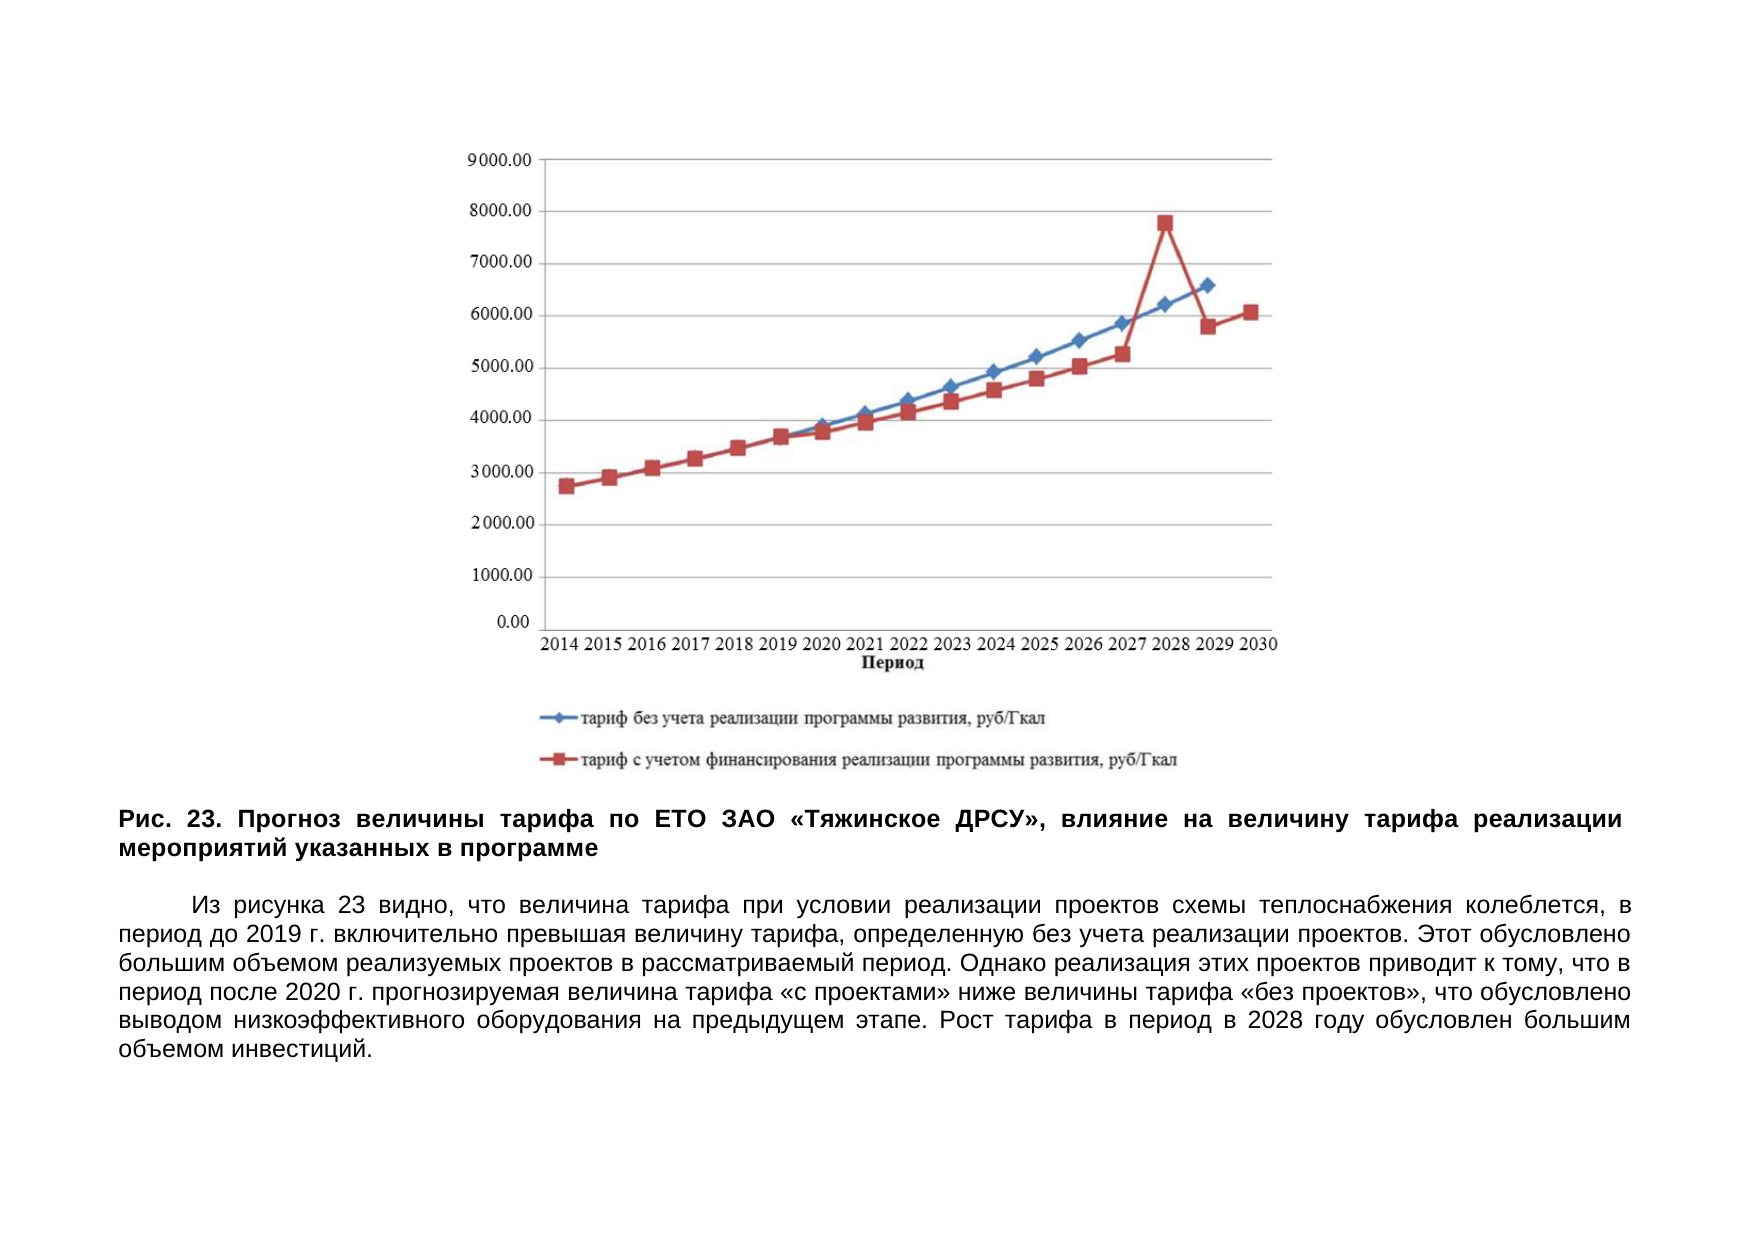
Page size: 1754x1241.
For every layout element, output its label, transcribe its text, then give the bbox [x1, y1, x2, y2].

text Из рисунка 23 видно, что величина тарифа при условии реализации проектов схемы теплоснабжения колеблется, в период до 2019 г. включительно превышая величину тарифа, определенную без учета реализации проектов. Этот обусловлено большим объемом реализуемых проектов в рассматриваемый период. Однако реализация этих проектов приводит к тому, что в период после 2020 г. прогнозируемая величина тарифа «с проектами» ниже величины тарифа «без проектов», что обусловлено выводом низкоэффективного оборудования на предыдущем этапе. Рост тарифа в период в 2028 году обусловлен большим объемом инвестиций. [118, 890, 1634, 1063]
picture [462, 147, 1282, 776]
text Рис. 23. Прогноз величины тарифа по ЕТО ЗАО «Тяжинское ДРСУ», влияние на величину тарифа реализации мероприятий указанных в программе [118, 804, 1625, 861]
